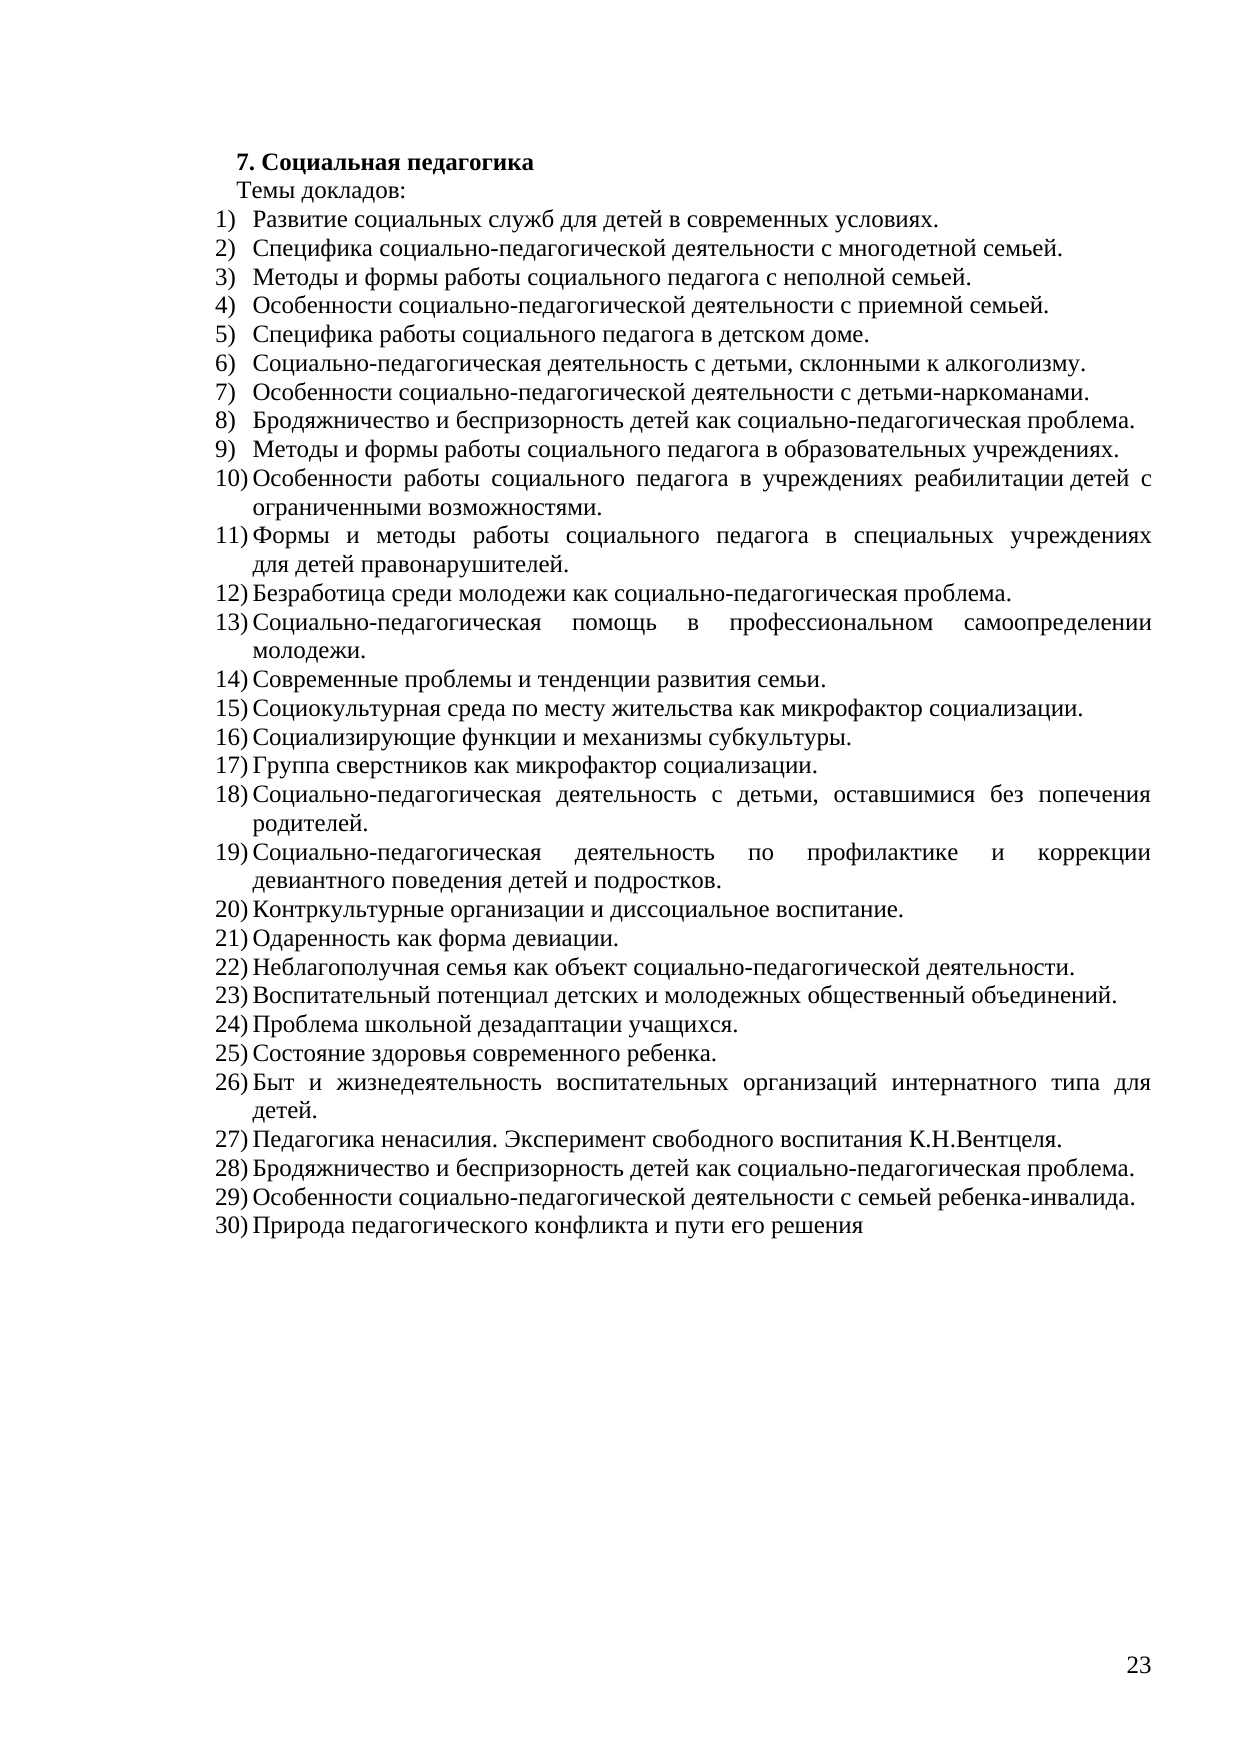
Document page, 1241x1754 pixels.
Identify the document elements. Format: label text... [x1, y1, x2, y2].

list Бродяжничество и беспризорность детей как социально-педагогическая проблема. [215, 1153, 1152, 1182]
text 7. Социальная педагогика [177, 147, 1152, 176]
list Быт и жизнедеятельность воспитательных организаций интернатного типа для детей. [215, 1067, 1152, 1124]
text Темы докладов: [177, 176, 1152, 204]
list Особенности социально-педагогической деятельности с детьми-наркоманами. [215, 377, 1152, 406]
list Специфика социально-педагогической деятельности с многодетной семьей. [215, 233, 1152, 262]
list Неблагополучная семья как объект социально-педагогической деятельности. [215, 952, 1152, 981]
list Социально-педагогическая деятельность с детьми, оставшимися без попечения родителей. [215, 779, 1152, 837]
list Проблема школьной дезадаптации учащихся. [215, 1009, 1152, 1038]
list Специфика работы социального педагога в детском доме. [215, 319, 1152, 348]
list Социокультурная среда по месту жительства как микрофактор социализации. [215, 693, 1152, 722]
list Современные проблемы и тенденции развития семьи. [215, 664, 1152, 693]
list Формы и методы работы социального педагога в специальных учреждениях для детей правонарушителей. [215, 521, 1152, 578]
list Контркультурные организации и диссоциальное воспитание. [215, 894, 1152, 923]
list Одаренность как форма девиации. [215, 923, 1152, 952]
list Воспитательный потенциал детских и молодежных общественный объединений. [215, 981, 1152, 1009]
list Особенности работы социального педагога в учреждениях реабилитации детей с ограниченными возможностями. [215, 463, 1152, 521]
list Безработица среди молодежи как социально-педагогическая проблема. [215, 578, 1152, 607]
list Социализирующие функции и механизмы субкультуры. [215, 722, 1152, 751]
list Бродяжничество и беспризорность детей как социально-педагогическая проблема. [215, 406, 1152, 434]
list Развитие социальных служб для детей в современных условиях. [215, 204, 1152, 233]
list Группа сверстников как микрофактор социализации. [215, 751, 1152, 779]
list Состояние здоровья современного ребенка. [215, 1038, 1152, 1067]
list Природа педагогического конфликта и пути его решения [215, 1211, 1152, 1239]
list Социально-педагогическая деятельность с детьми, склонными к алкоголизму. [215, 348, 1152, 377]
list Педагогика ненасилия. Эксперимент свободного воспитания К.Н.Вентцеля. [215, 1124, 1152, 1153]
list Методы и формы работы социального педагога с неполной семьей. [215, 262, 1152, 291]
list Методы и формы работы социального педагога в образовательных учреждениях. [215, 434, 1152, 463]
list Особенности социально-педагогической деятельности с приемной семьей. [215, 291, 1152, 319]
list Социально-педагогическая деятельность по профилактике и коррекции девиантного поведения детей и подростков. [215, 837, 1152, 894]
list Особенности социально-педагогической деятельности с семьей ребенка-инвалида. [215, 1182, 1152, 1211]
list Социально-педагогическая помощь в профессиональном самоопределении молодежи. [215, 607, 1152, 664]
